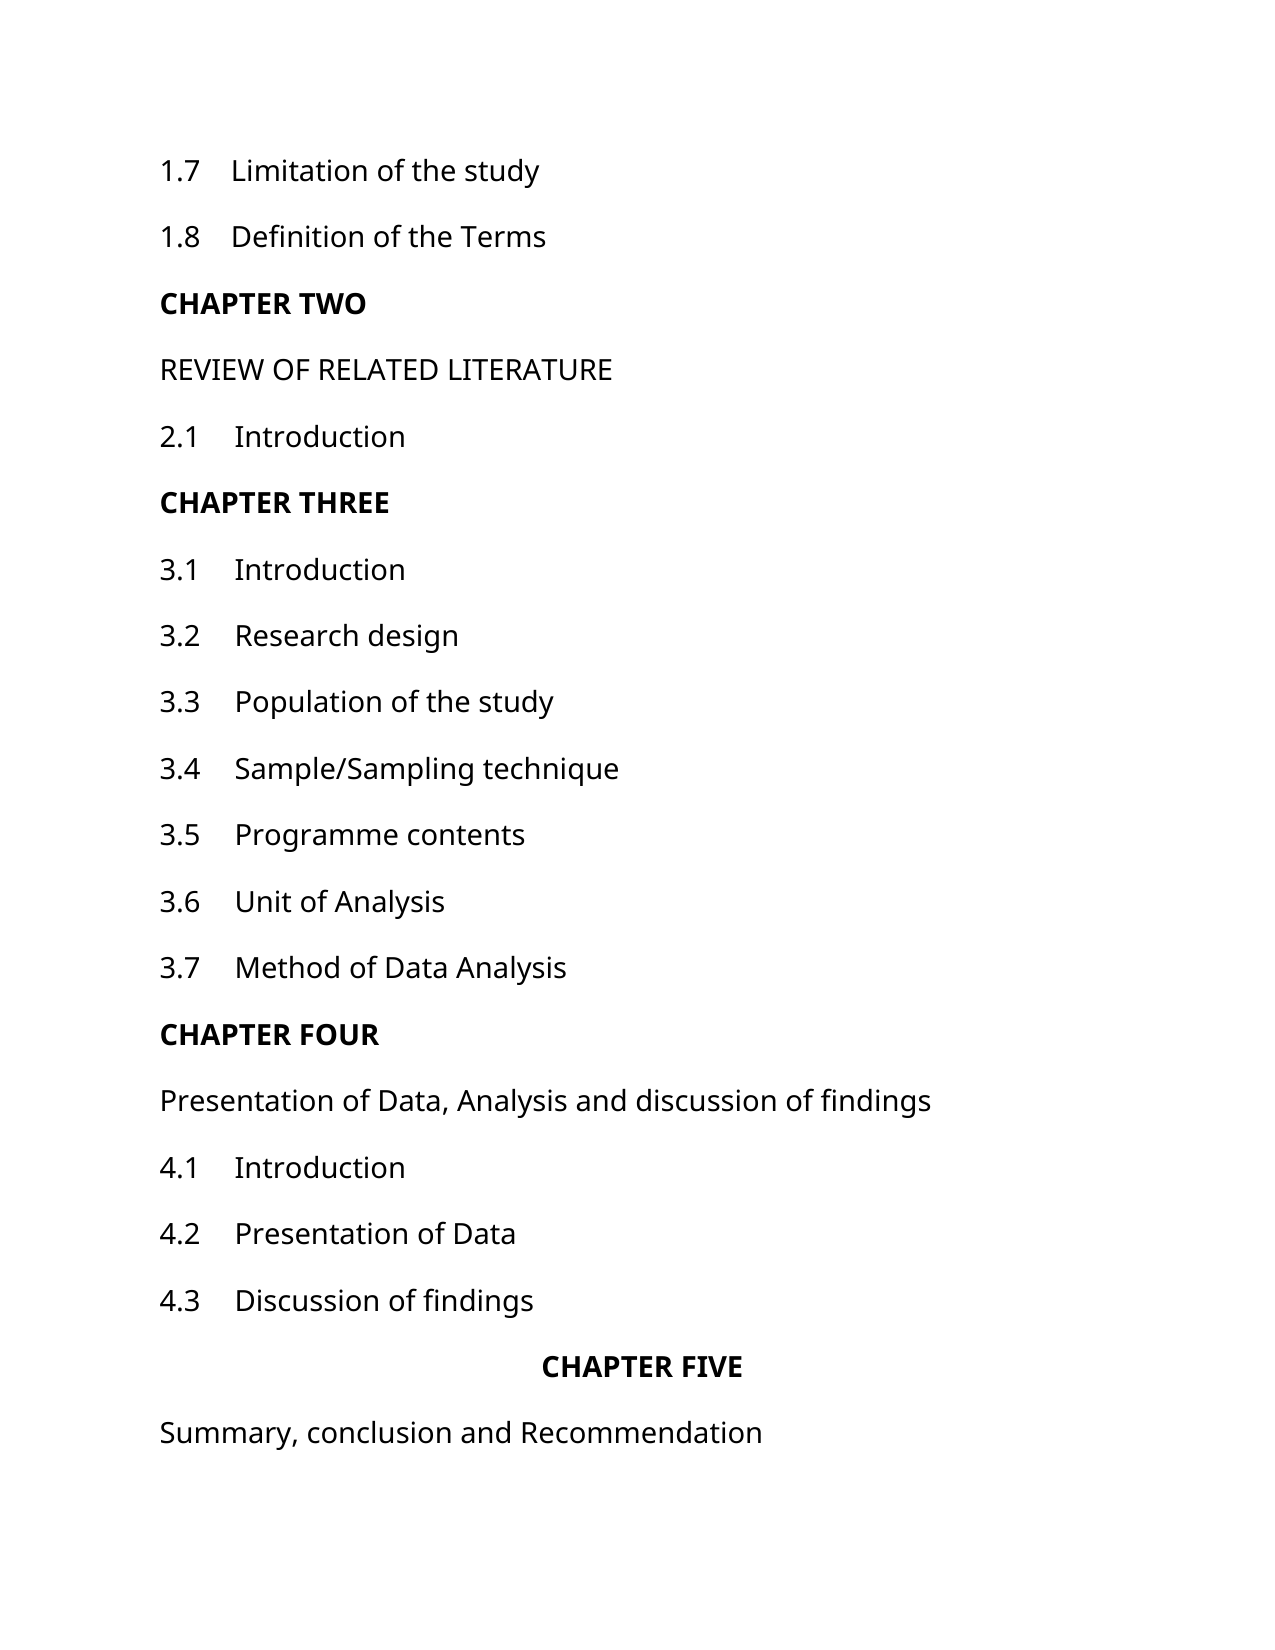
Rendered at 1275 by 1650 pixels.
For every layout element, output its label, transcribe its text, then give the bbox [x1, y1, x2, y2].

text 4.1 Introduction [159, 1147, 1125, 1187]
text 3.1 Introduction [159, 549, 1125, 588]
text 3.5 Programme contents [159, 814, 1125, 854]
text 3.7 Method of Data Analysis [159, 947, 1125, 987]
text 2.1 Introduction [159, 416, 1125, 456]
text 3.2 Research design [159, 615, 1125, 655]
text CHAPTER FIVE [159, 1346, 1125, 1386]
text Summary, conclusion and Recommendation [159, 1413, 1125, 1452]
text Presentation of Data, Analysis and discussion of findings [159, 1080, 1125, 1120]
text REVIEW OF RELATED LITERATURE [159, 349, 1125, 389]
text CHAPTER FOUR [159, 1014, 1125, 1054]
text 4.2 Presentation of Data [159, 1213, 1125, 1253]
text 3.3 Population of the study [159, 682, 1125, 721]
text CHAPTER THREE [159, 482, 1125, 522]
text 1.7 Limitation of the study [159, 150, 1125, 190]
text CHAPTER TWO [159, 283, 1125, 323]
text 3.4 Sample/Sampling technique [159, 748, 1125, 788]
text 1.8 Definition of the Terms [159, 216, 1125, 256]
text 3.6 Unit of Analysis [159, 881, 1125, 921]
text 4.3 Discussion of findings [159, 1280, 1125, 1319]
